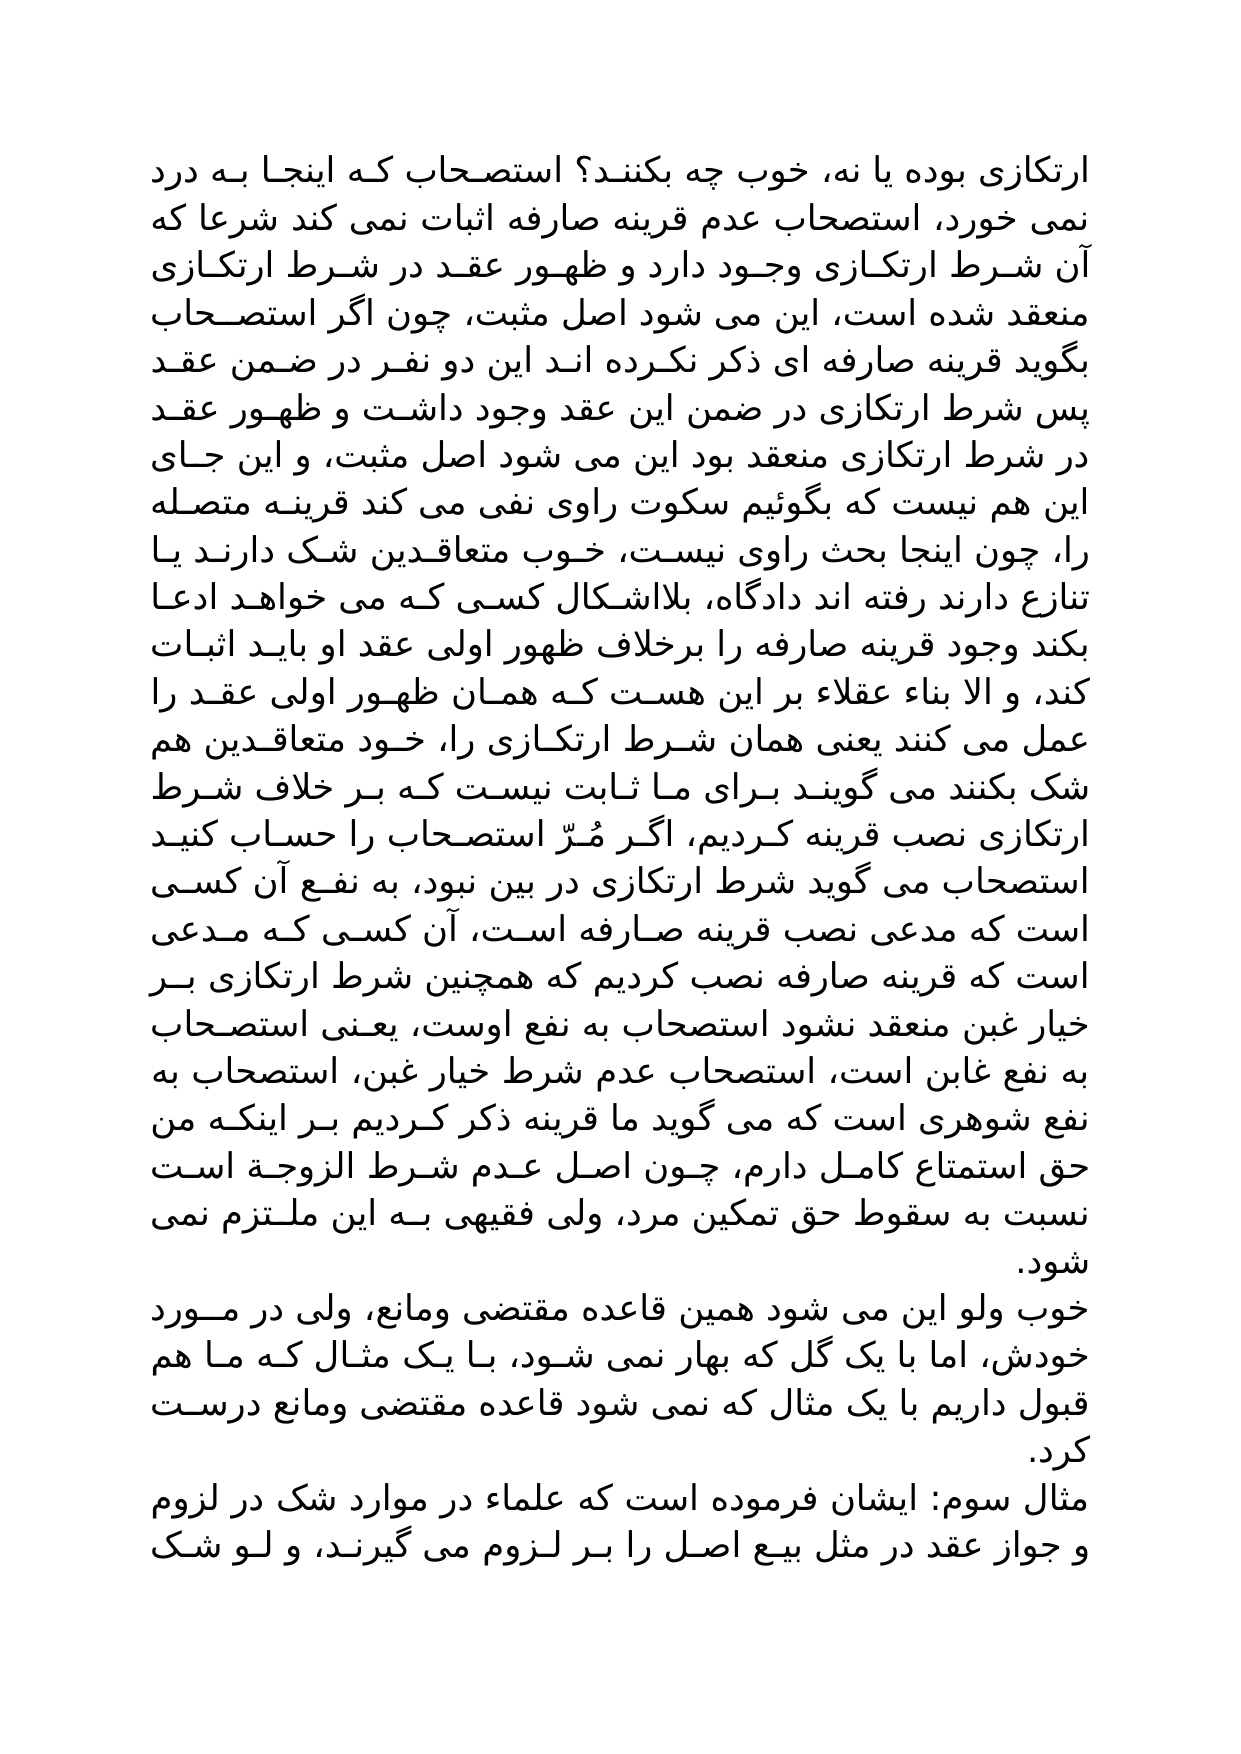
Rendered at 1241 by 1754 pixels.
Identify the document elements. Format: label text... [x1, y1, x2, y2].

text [150, 150, 1090, 1281]
text خوب ولو این می شود همین قاعده مقتضی ومانع، ولی در مورد خودش، اما با یک گل که بهار نمی شود، با یک مثال که ما هم قبول داریم با یک مثال که نمی شود قاعده مقتضی ومانع درست کرد. [150, 1287, 1090, 1471]
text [150, 1477, 1090, 1566]
